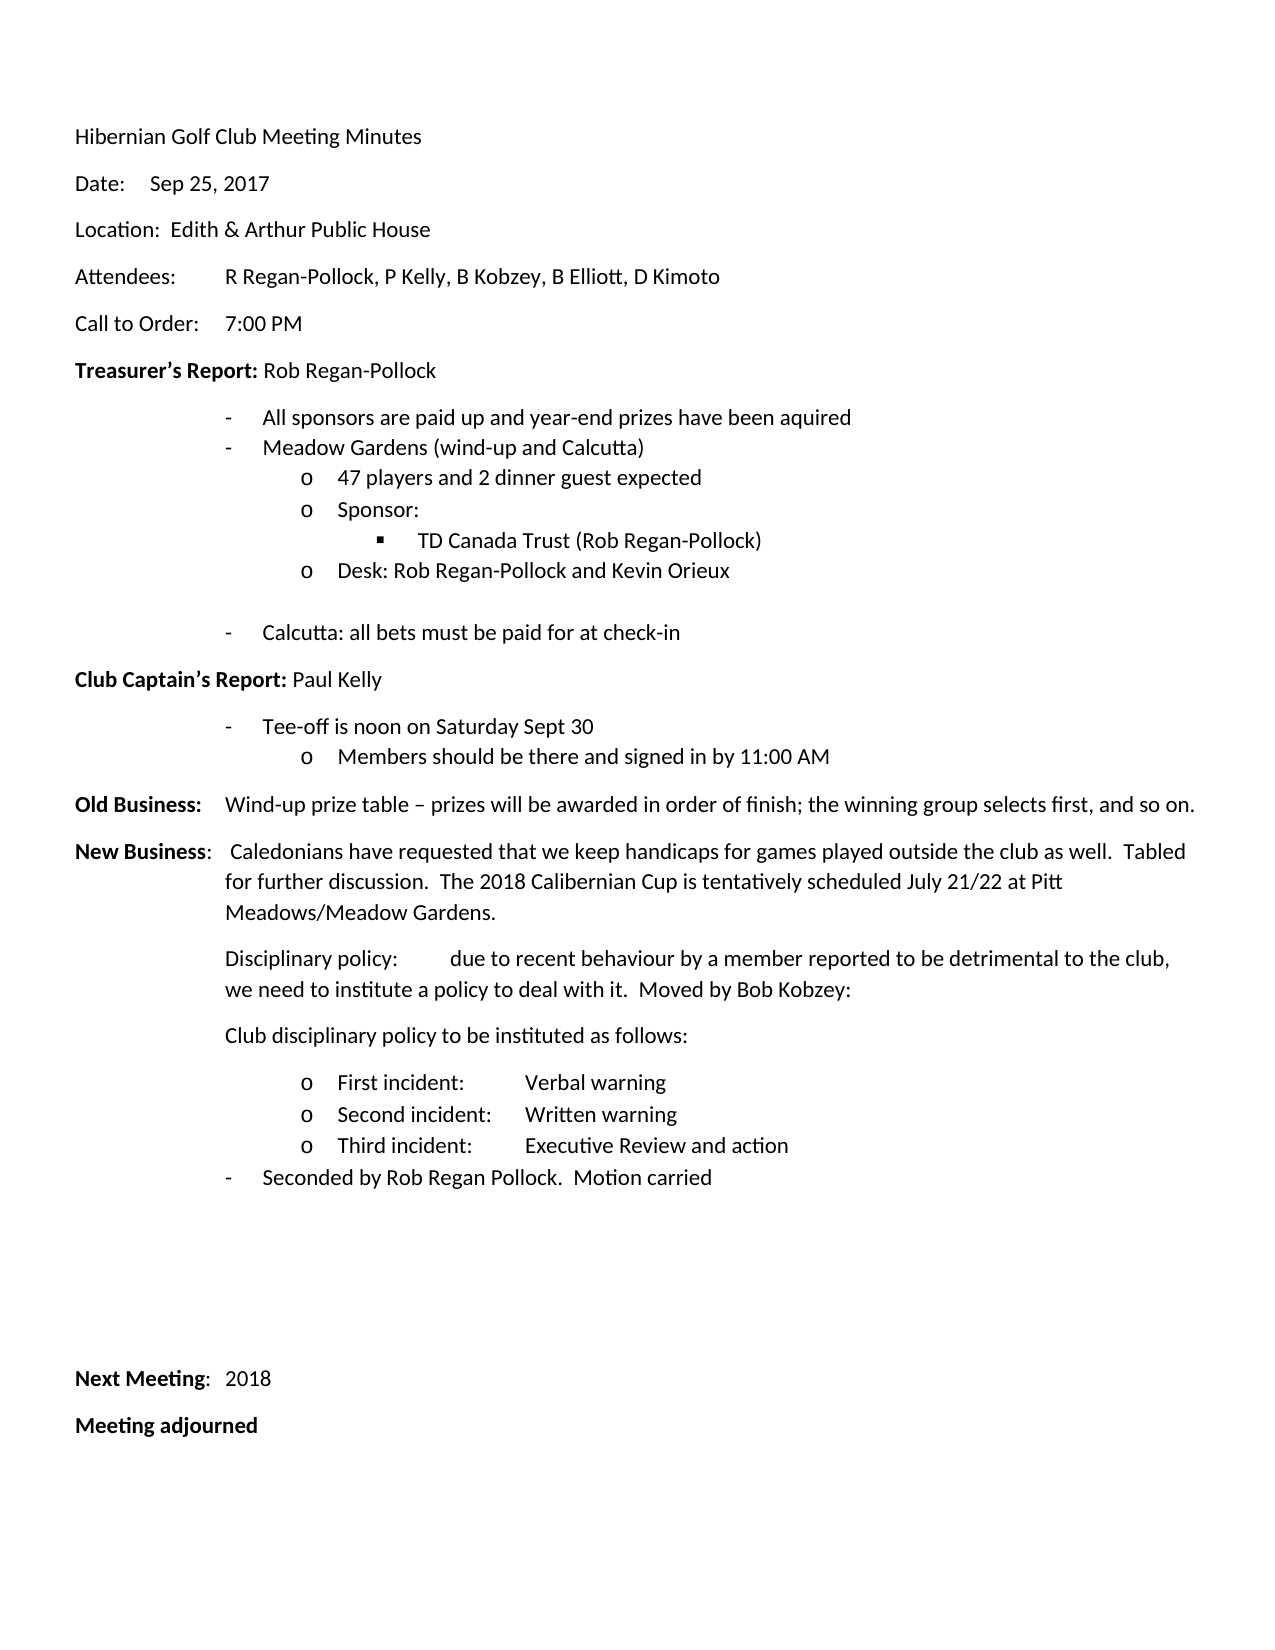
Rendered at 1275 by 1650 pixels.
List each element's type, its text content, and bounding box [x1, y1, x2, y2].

list Sponsor: [300, 495, 1200, 524]
text Treasurer’s Report: Rob Regan-Pollock [75, 356, 1200, 384]
list Meadow Gardens (wind-up and Calcutta) [225, 433, 1200, 461]
text Old Business: Wind-up prize table – prizes will be awarded in order of finish; the winning group selects first, and so on. [75, 790, 1200, 818]
list Second incident: Written warning [300, 1100, 1200, 1129]
list Tee-off is noon on Saturday Sept 30 [225, 712, 1200, 740]
list TD Canada Trust (Rob Regan-Pollock) [375, 526, 1200, 554]
text Hibernian Golf Club Meeting Minutes [75, 122, 1200, 150]
list 47 players and 2 dinner guest expected [300, 463, 1200, 493]
list Third incident: Executive Review and action [300, 1131, 1200, 1161]
list First incident: Verbal warning [300, 1068, 1200, 1098]
text Club disciplinary policy to be instituted as follows: [75, 1022, 1200, 1050]
text Next Meeting: 2018 [75, 1364, 1200, 1392]
list Calcutta: all bets must be paid for at check-in [225, 618, 1200, 646]
list Seconded by Rob Regan Pollock. Motion carried [225, 1163, 1200, 1191]
text Disciplinary policy: due to recent behaviour by a member reported to be detrimental to the club, we need to institute a policy to deal with it. Moved by Bob Kobzey: [75, 944, 1200, 1003]
text Date: Sep 25, 2017 [75, 169, 1200, 197]
text Location: Edith & Arthur Public House [75, 216, 1200, 244]
list Desk: Rob Regan-Pollock and Kevin Orieux [300, 557, 1200, 586]
list All sponsors are paid up and year-end prizes have been aquired [225, 403, 1200, 431]
list Members should be there and signed in by 11:00 AM [300, 742, 1200, 771]
text Club Captain’s Report: Paul Kelly [75, 665, 1200, 693]
text Call to Order: 7:00 PM [75, 309, 1200, 337]
text Meeting adjourned [75, 1411, 1200, 1439]
text Attendees: R Regan-Pollock, P Kelly, B Kobzey, B Elliott, D Kimoto [75, 262, 1200, 291]
text New Business: Caledonians have requested that we keep handicaps for games played outside the club as well. Tabled for further discussion. The 2018 Calibernian Cup is tentatively scheduled July 21/22 at Pitt Meadows/Meadow Gardens. [75, 837, 1200, 926]
